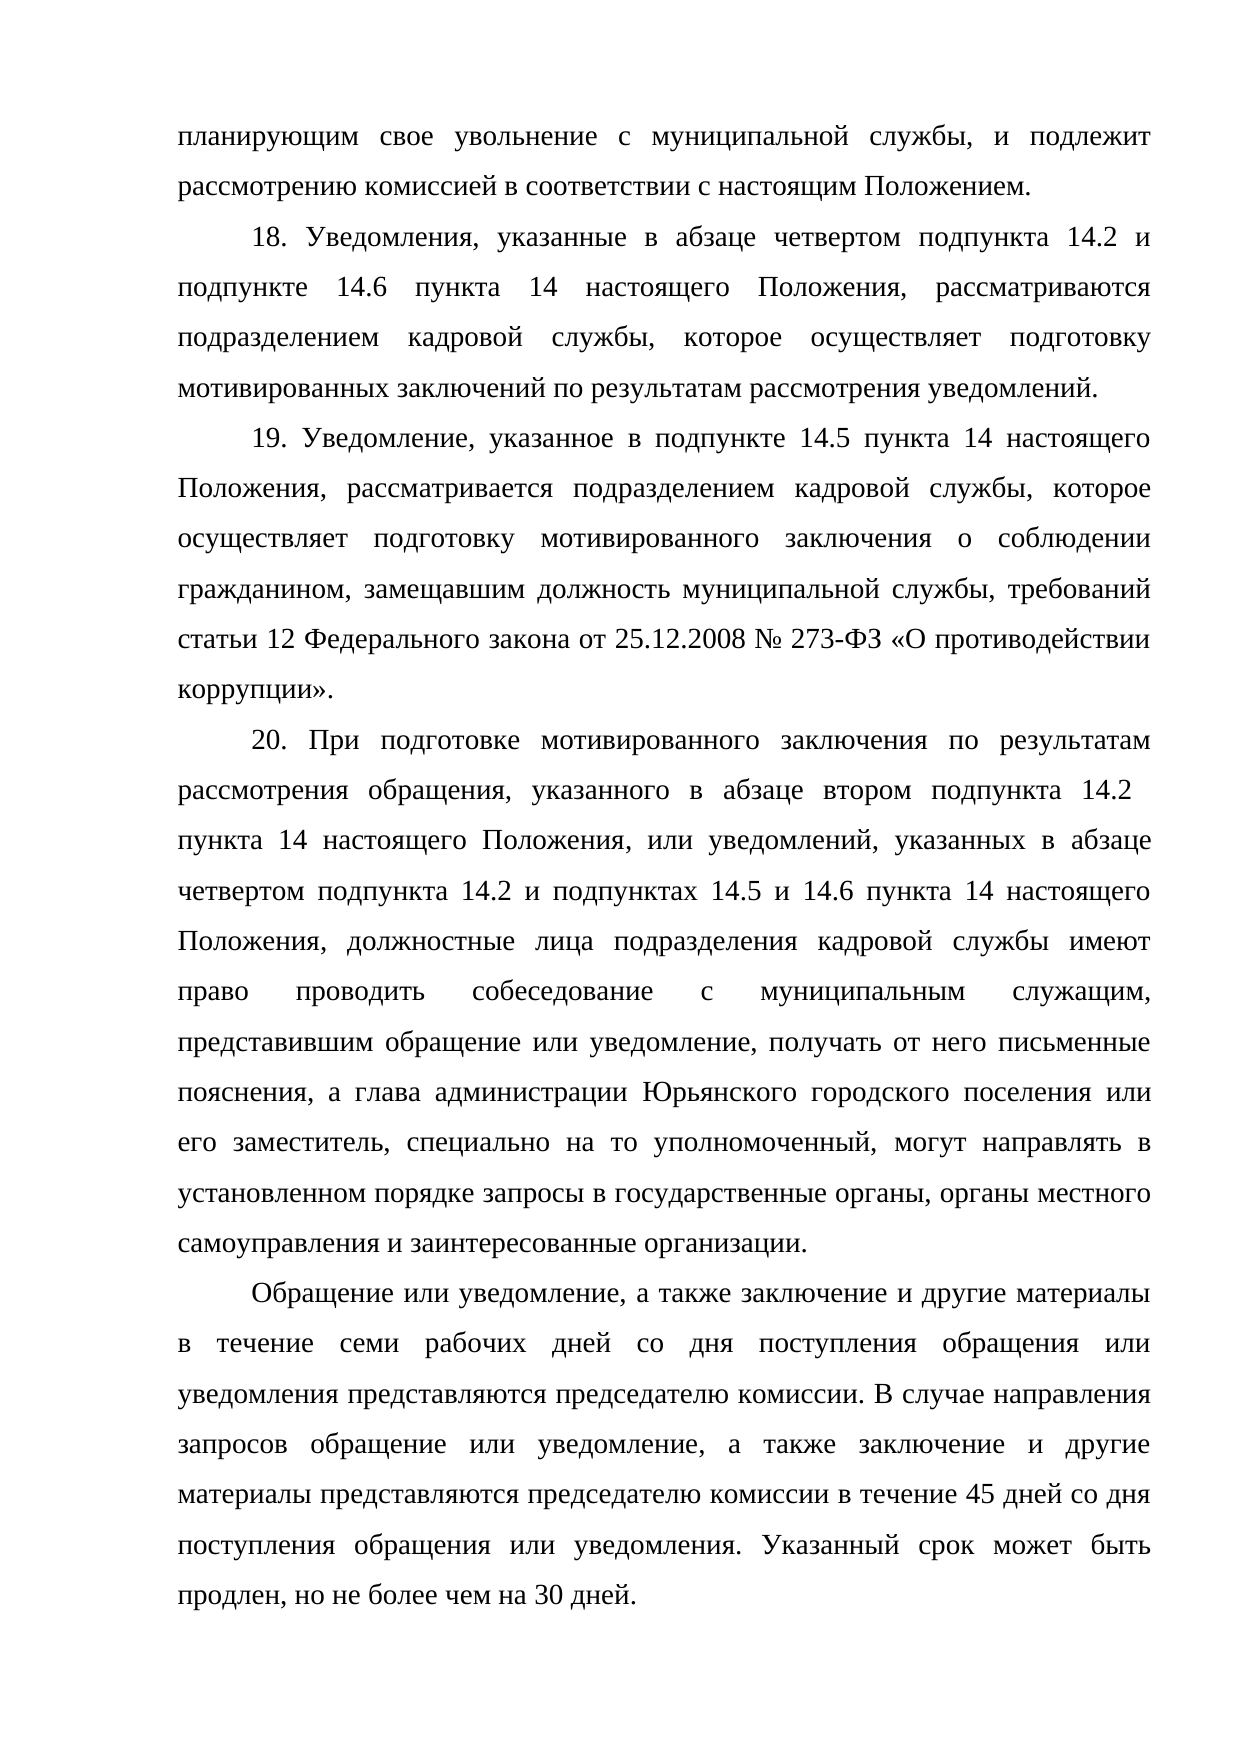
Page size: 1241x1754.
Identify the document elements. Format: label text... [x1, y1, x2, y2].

text 19. Уведомление, указанное в подпункте 14.5 пункта 14 настоящего Положения, рассматривается подразделением кадровой службы, которое осуществляет подготовку мотивированного заключения о соблюдении гражданином, замещавшим должность муниципальной службы, требований статьи 12 Федерального закона от 25.12.2008 № 273-ФЗ «О противодействии коррупции». [177, 420, 1152, 705]
text 20. При подготовке мотивированного заключения по результатам рассмотрения обращения, указанного в абзаце втором подпункта 14.2 пункта 14 настоящего Положения, или уведомлений, указанных в абзаце четвертом подпункта 14.2 и подпунктах 14.5 и 14.6 пункта 14 настоящего Положения, должностные лица подразделения кадровой службы имеют право проводить собеседование с муниципальным служащим, представившим обращение или уведомление, получать от него письменные пояснения, а глава администрации Юрьянского городского поселения или его заместитель, специально на то уполномоченный, могут направлять в установленном порядке запросы в государственные органы, органы местного самоуправления и заинтересованные организации. [177, 722, 1152, 1258]
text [177, 118, 1152, 202]
text Обращение или уведомление, а также заключение и другие материалы в течение семи рабочих дней со дня поступления обращения или уведомления представляются председателю комиссии. В случае направления запросов обращение или уведомление, а также заключение и другие материалы представляются председателю комиссии в течение 45 дней со дня поступления обращения или уведомления. Указанный срок может быть продлен, но не более чем на 30 дней. [177, 1275, 1152, 1611]
text 18. Уведомления, указанные в абзаце четвертом подпункта 14.2 и подпункте 14.6 пункта 14 настоящего Положения, рассматриваются подразделением кадровой службы, которое осуществляет подготовку мотивированных заключений по результатам рассмотрения уведомлений. [177, 219, 1152, 403]
